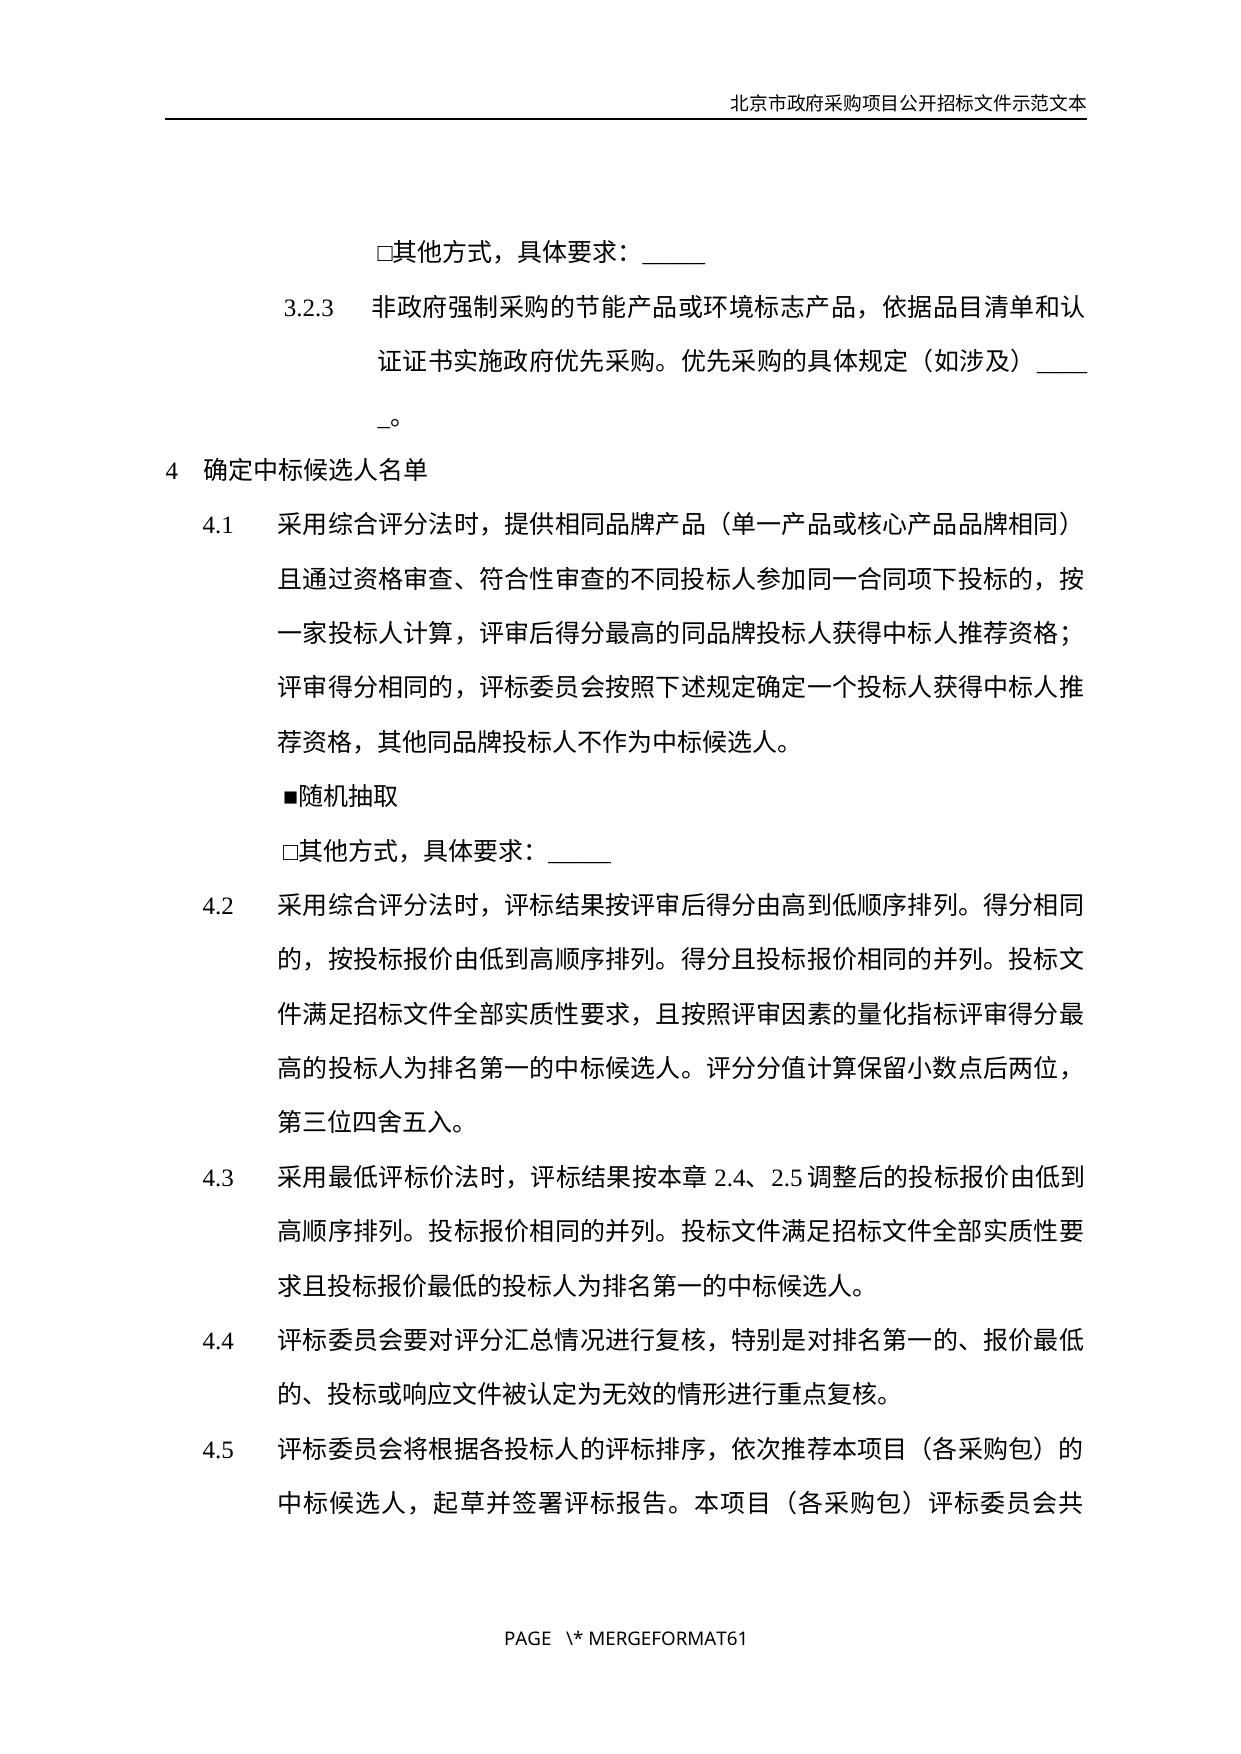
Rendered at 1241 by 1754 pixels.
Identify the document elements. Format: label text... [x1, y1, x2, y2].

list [202, 1429, 1087, 1520]
text ■随机抽取 [269, 777, 1087, 813]
text □其他方式，具体要求：_____ [377, 233, 1087, 269]
list 采用最低评标价法时，评标结果按本章2.4、2.5调整后的投标报价由低到高顺序排列。投标报价相同的并列。投标文件满足招标文件全部实质性要求且投标报价最低的投标人为排名第一的中标候选人。 [202, 1157, 1087, 1302]
list 确定中标候选人名单 [165, 450, 1087, 487]
list 采用综合评分法时，评标结果按评审后得分由高到低顺序排列。得分相同的，按投标报价由低到高顺序排列。得分且投标报价相同的并列。投标文件满足招标文件全部实质性要求，且按照评审因素的量化指标评审得分最高的投标人为排名第一的中标候选人。评分分值计算保留小数点后两位，第三位四舍五入。 [202, 885, 1087, 1139]
list 评标委员会要对评分汇总情况进行复核，特别是对排名第一的、报价最低的、投标或响应文件被认定为无效的情形进行重点复核。 [202, 1320, 1087, 1411]
list 采用综合评分法时，提供相同品牌产品（单一产品或核心产品品牌相同）且通过资格审查、符合性审查的不同投标人参加同一合同项下投标的，按一家投标人计算，评审后得分最高的同品牌投标人获得中标人推荐资格；评审得分相同的，评标委员会按照下述规定确定一个投标人获得中标人推荐资格，其他同品牌投标人不作为中标候选人。 [202, 505, 1087, 758]
text □其他方式，具体要求：_____ [269, 831, 1087, 867]
list 非政府强制采购的节能产品或环境标志产品，依据品目清单和认证证书实施政府优先采购。优先采购的具体规定（如涉及）_____。 [283, 287, 1087, 432]
